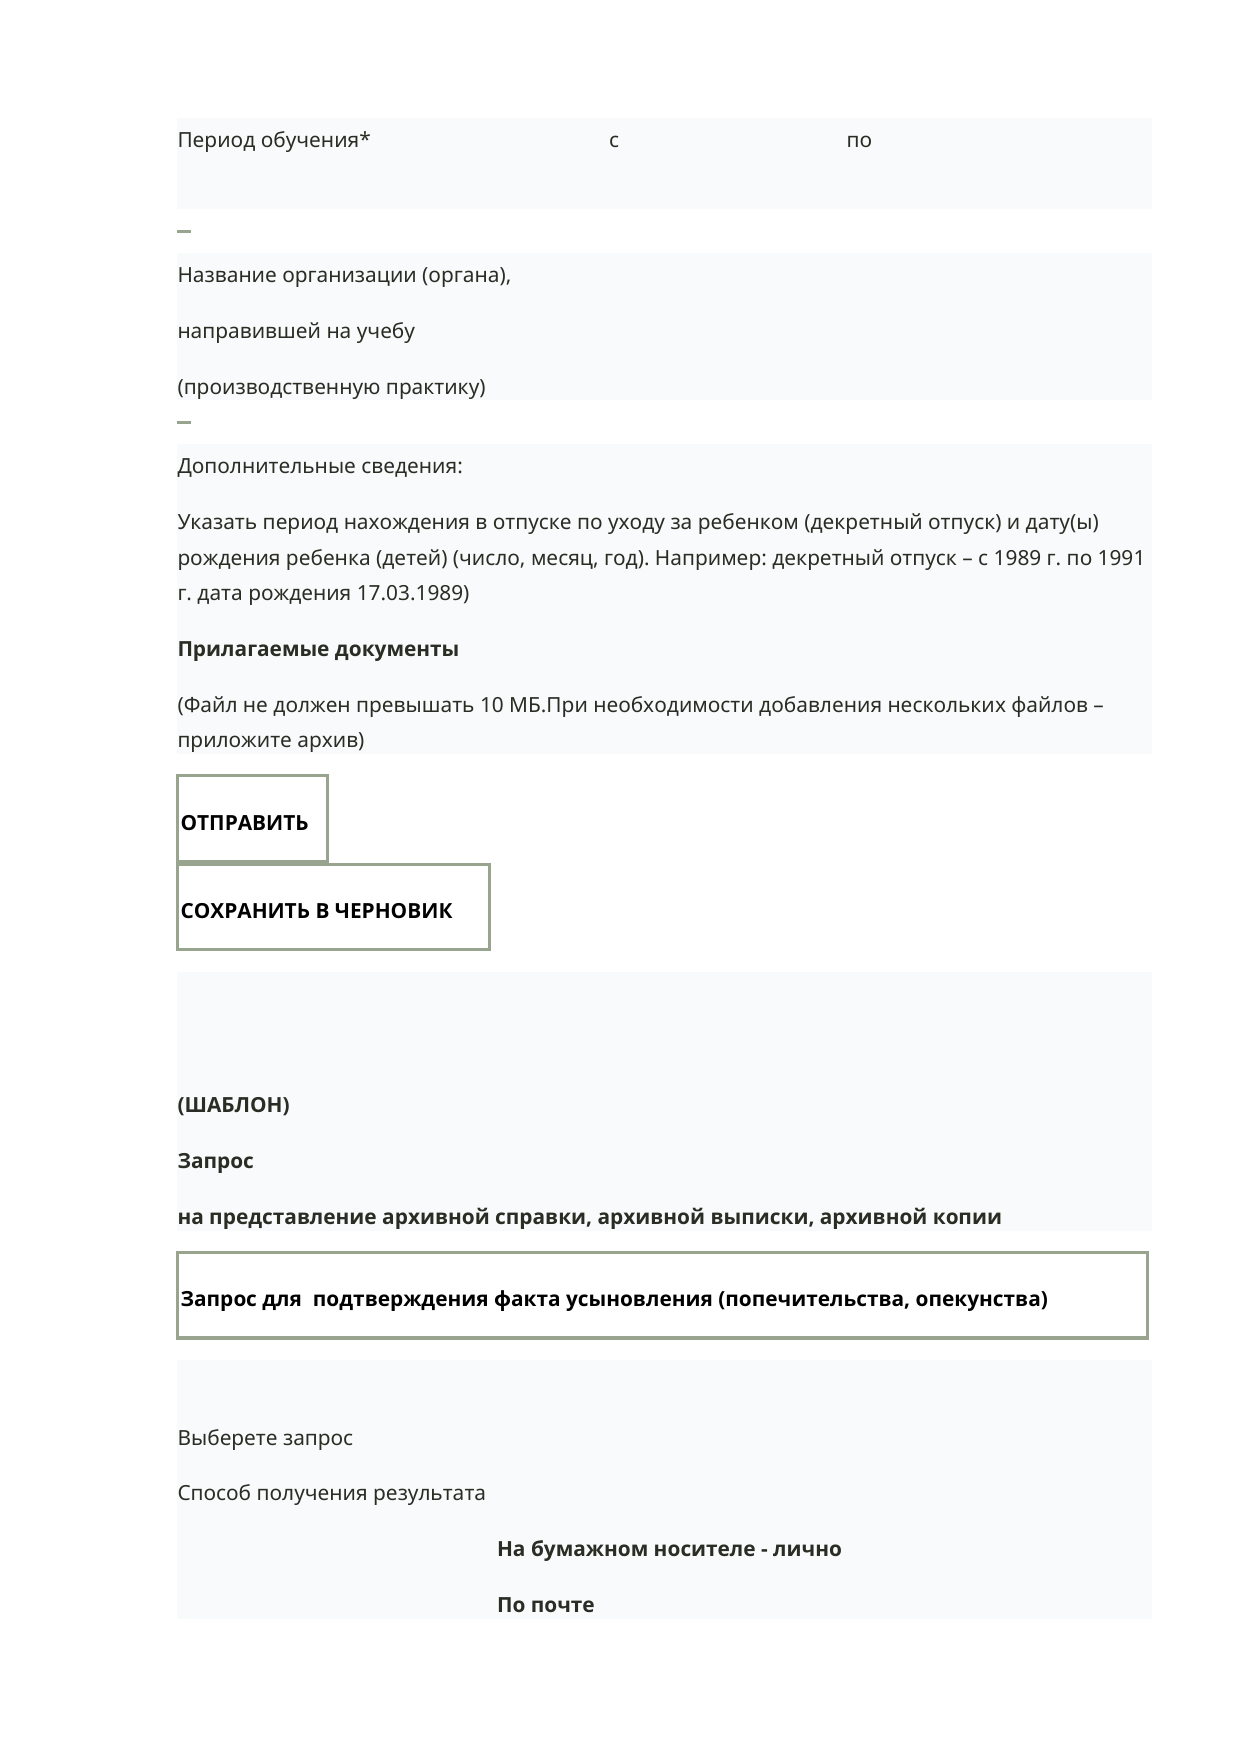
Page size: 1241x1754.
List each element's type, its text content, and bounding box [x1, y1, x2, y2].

text Запрос [177, 1139, 1152, 1175]
text По почте [177, 1583, 1152, 1619]
text Название организации (органа), [177, 253, 1152, 289]
text Указать период нахождения в отпуске по уходу за ребенком (декретный отпуск) и дату(ы) рождения ребенка (детей) (число, месяц, год). Например: декретный отпуск – с 1989 г. по 1991 г. дата рождения 17.03.1989) [177, 500, 1152, 607]
text Прилагаемые документы [177, 627, 1152, 662]
text (Файл не должен превышать 10 МБ.При необходимости добавления нескольких файлов – приложите архив) [177, 683, 1152, 754]
text На бумажном носителе - лично [177, 1527, 1152, 1563]
text на представление архивной справки, архивной выписки, архивной копии [177, 1195, 1152, 1231]
table_header СОХРАНИТЬ В ЧЕРНОВИК [179, 866, 488, 948]
table_header Запрос для подтверждения факта усыновления (попечительства, опекунства) [179, 1254, 1146, 1336]
text (производственную практику) [177, 365, 1152, 400]
text (ШАБЛОН) [177, 1083, 1152, 1119]
text Способ получения результата [177, 1471, 1152, 1507]
text направившей на учебу [177, 309, 1152, 344]
text Период обучения* с по [177, 118, 1152, 154]
text Дополнительные сведения: [177, 444, 1152, 480]
table_header ОТПРАВИТЬ [179, 777, 326, 859]
text Выберете запрос [177, 1416, 1152, 1451]
